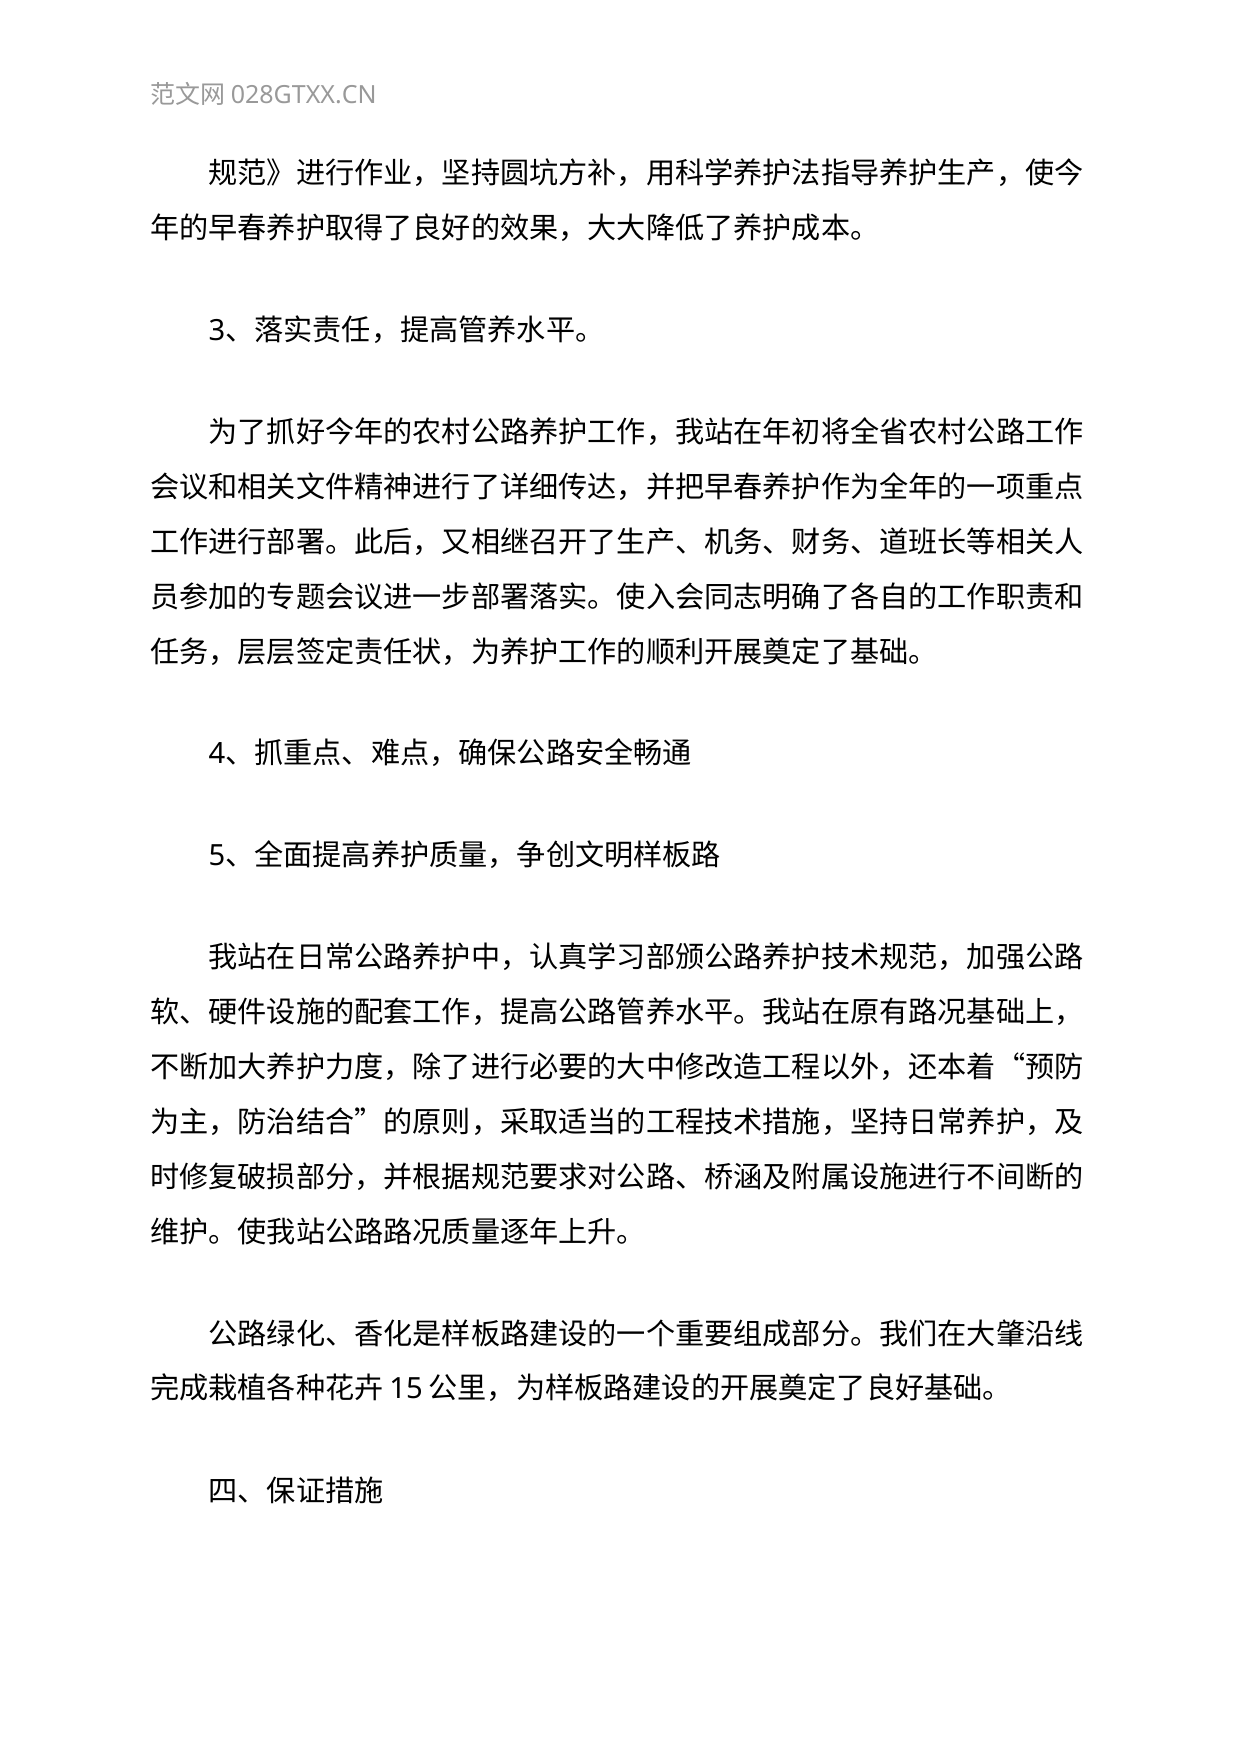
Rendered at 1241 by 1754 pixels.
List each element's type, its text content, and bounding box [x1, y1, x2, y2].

text 5、全面提高养护质量，争创文明样板路 [150, 832, 1090, 874]
text 四、保证措施 [150, 1467, 1090, 1509]
text 公路绿化、香化是样板路建设的一个重要组成部分。我们在大肇沿线完成栽植各种花卉15公里，为样板路建设的开展奠定了良好基础。 [150, 1310, 1090, 1407]
text 3、落实责任，提高管养水平。 [150, 307, 1090, 349]
text 为了抓好今年的农村公路养护工作，我站在年初将全省农村公路工作会议和相关文件精神进行了详细传达，并把早春养护作为全年的一项重点工作进行部署。此后，又相继召开了生产、机务、财务、道班长等相关人员参加的专题会议进一步部署落实。使入会同志明确了各自的工作职责和任务，层层签定责任状，为养护工作的顺利开展奠定了基础。 [150, 409, 1090, 671]
text 我站在日常公路养护中，认真学习部颁公路养护技术规范，加强公路软、硬件设施的配套工作，提高公路管养水平。我站在原有路况基础上，不断加大养护力度，除了进行必要的大中修改造工程以外，还本着“预防为主，防治结合”的原则，采取适当的工程技术措施，坚持日常养护，及时修复破损部分，并根据规范要求对公路、桥涵及附属设施进行不间断的维护。使我站公路路况质量逐年上升。 [150, 934, 1090, 1251]
text 4、抓重点、难点，确保公路安全畅通 [150, 730, 1090, 772]
text 规范》进行作业，坚持圆坑方补，用科学养护法指导养护生产，使今年的早春养护取得了良好的效果，大大降低了养护成本。 [150, 150, 1090, 247]
